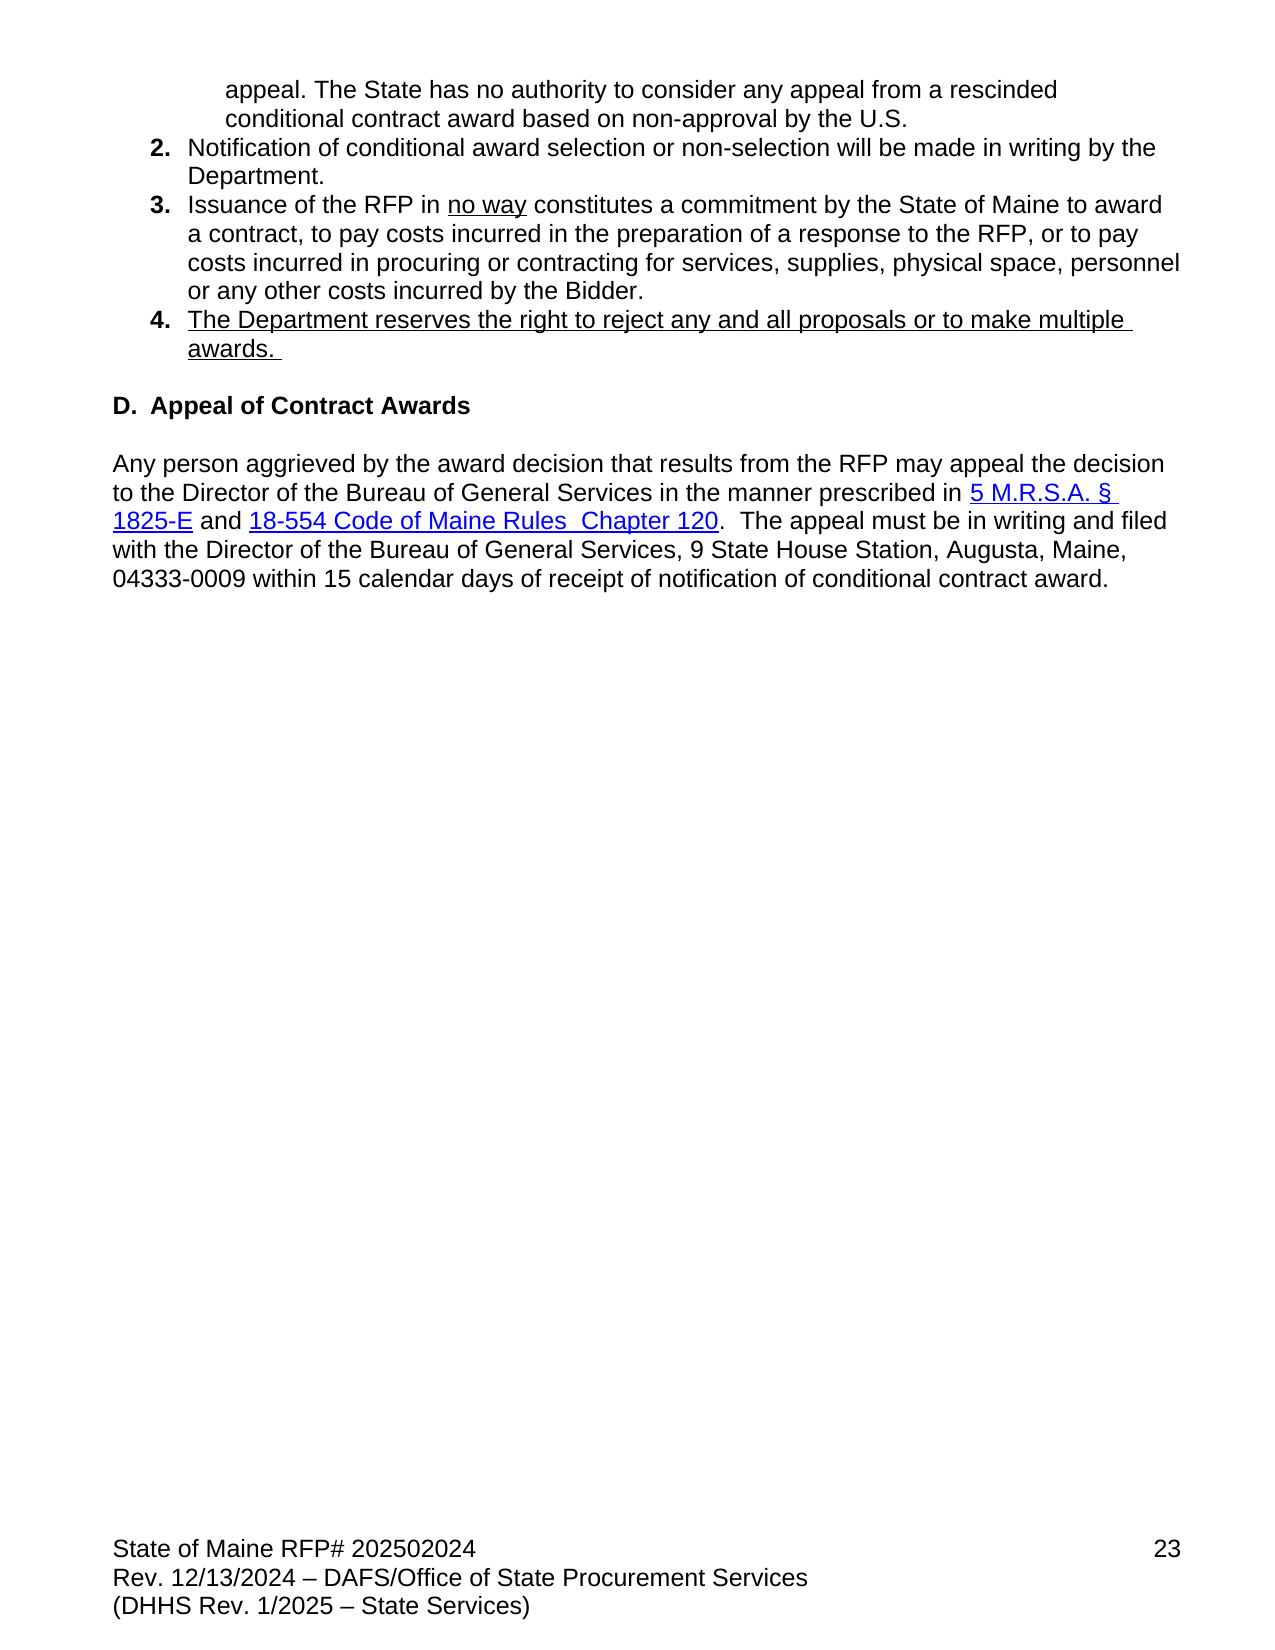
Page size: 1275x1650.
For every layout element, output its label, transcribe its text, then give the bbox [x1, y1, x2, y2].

list Notification of conditional award selection or non-selection will be made in writing by the Department. [150, 132, 1181, 190]
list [187, 75, 1181, 132]
list Issuance of the RFP in no way constitutes a commitment by the State of Maine to award a contract, to pay costs incurred in the preparation of a response to the RFP, or to pay costs incurred in procuring or contracting for services, supplies, physical space, personnel or any other costs incurred by the Bidder. [150, 190, 1181, 305]
list The Department reserves the right to reject any and all proposals or to make multiple awards. [150, 305, 1181, 362]
text Any person aggrieved by the award decision that results from the RFP may appeal the decision to the Director of the Bureau of General Services in the manner prescribed in 5 M.R.S.A. § 1825-E and 18-554 Code of Maine Rules Chapter 120. The appeal must be in writing and filed with the Director of the Bureau of General Services, 9 State House Station, Augusta, Maine, 04333-0009 within 15 calendar days of receipt of notification of conditional contract award. [112, 449, 1181, 592]
list Appeal of Contract Awards [112, 391, 1181, 420]
